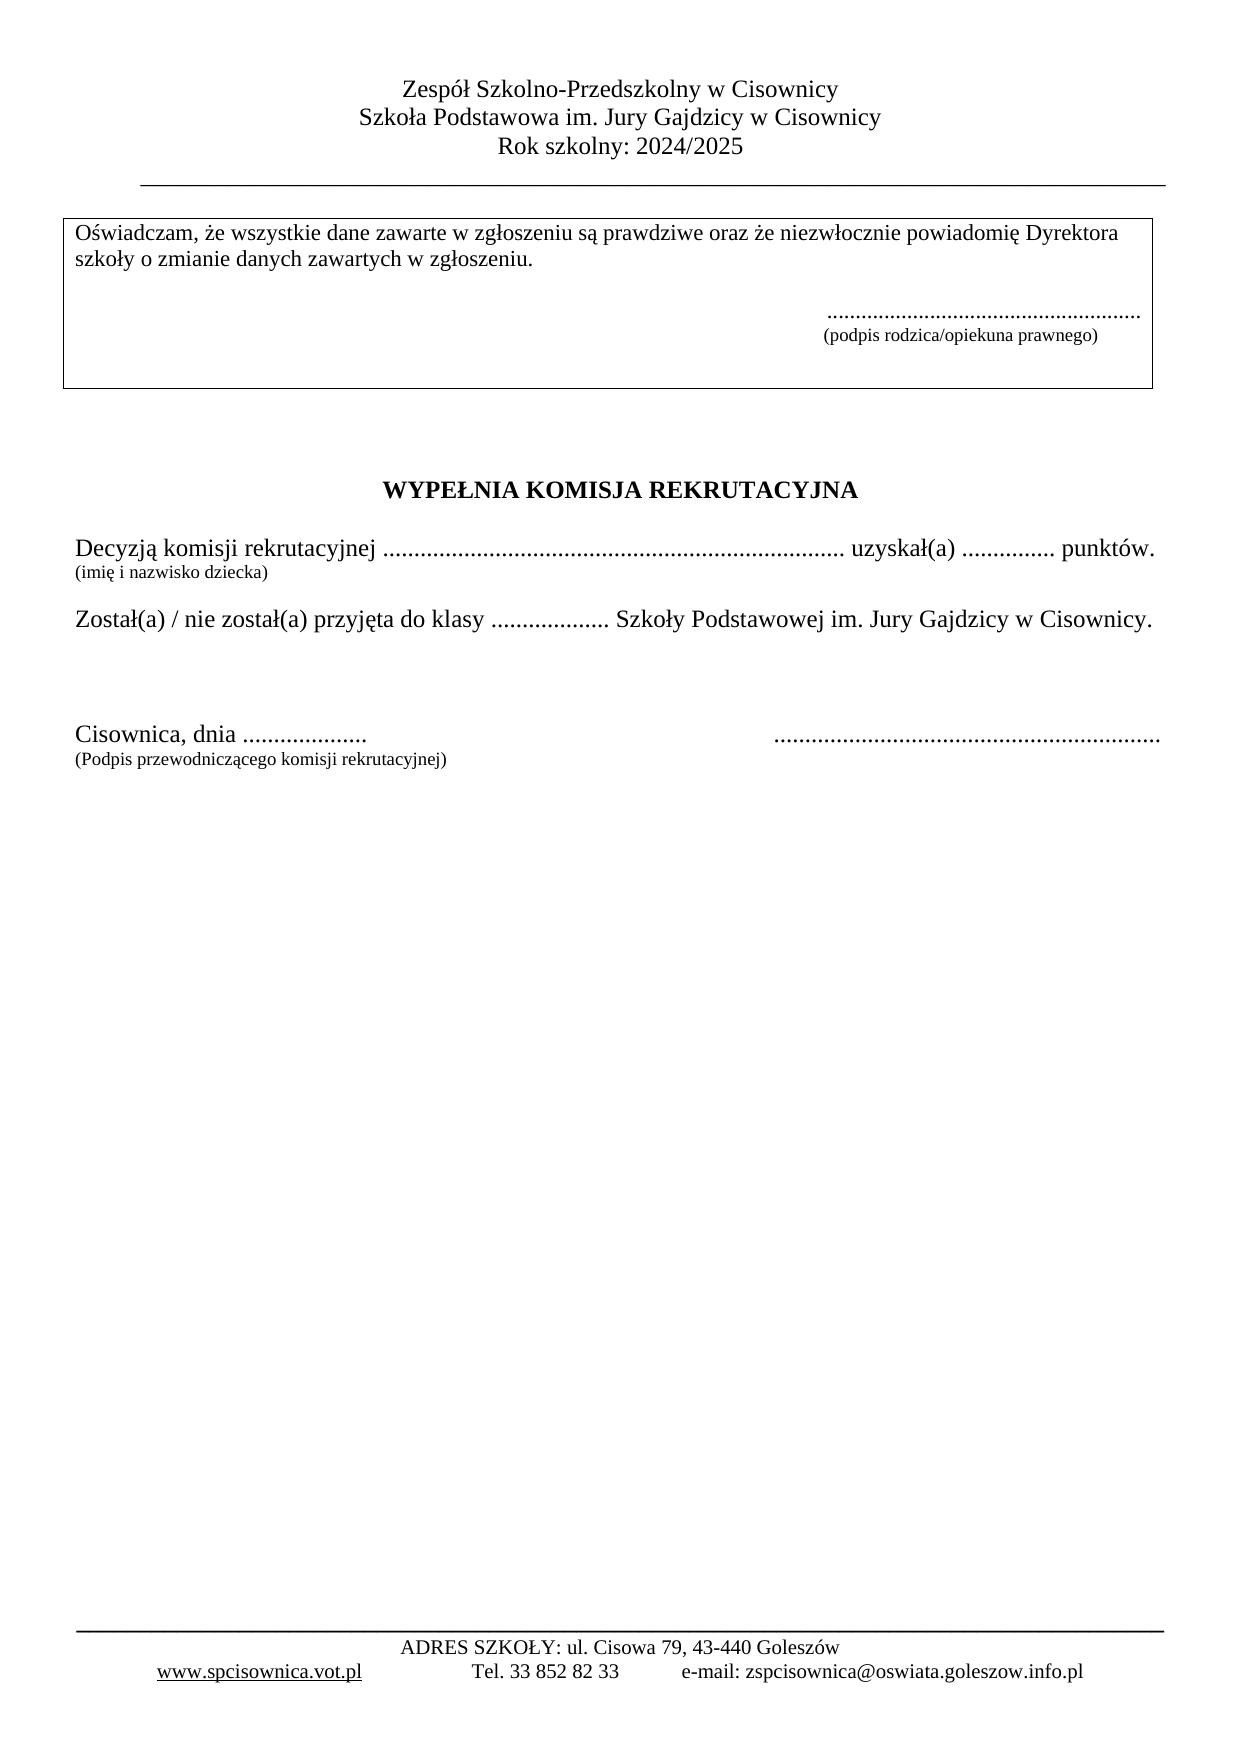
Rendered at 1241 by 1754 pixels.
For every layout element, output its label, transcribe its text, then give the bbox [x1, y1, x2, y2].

text WYPEŁNIA KOMISJA REKRUTACYJNA [75, 475, 1165, 504]
table_header Oświadczam, że wszystkie dane zawarte w zgłoszeniu są prawdziwe oraz że niezwłocznie powiadomię Dyrektora szkoły o zmianie danych zawartych w zgłoszeniu. ....................................................... (podpis rodzica/opiekuna prawnego) [64, 219, 1152, 388]
text (Podpis przewodniczącego komisji rekrutacyjnej) [75, 748, 1165, 770]
text Został(a) / nie został(a) przyjęta do klasy ................... Szkoły Podstawowej im. Jury Gajdzicy w Cisownicy. [75, 604, 1165, 633]
text (imię i nazwisko dziecka) [75, 561, 1165, 583]
text Cisownica, dnia .................... .............................................................. [75, 719, 1165, 748]
text Decyzją komisji rekrutacyjnej .......................................................................... uzyskał(a) ............... punktów. [75, 533, 1165, 561]
